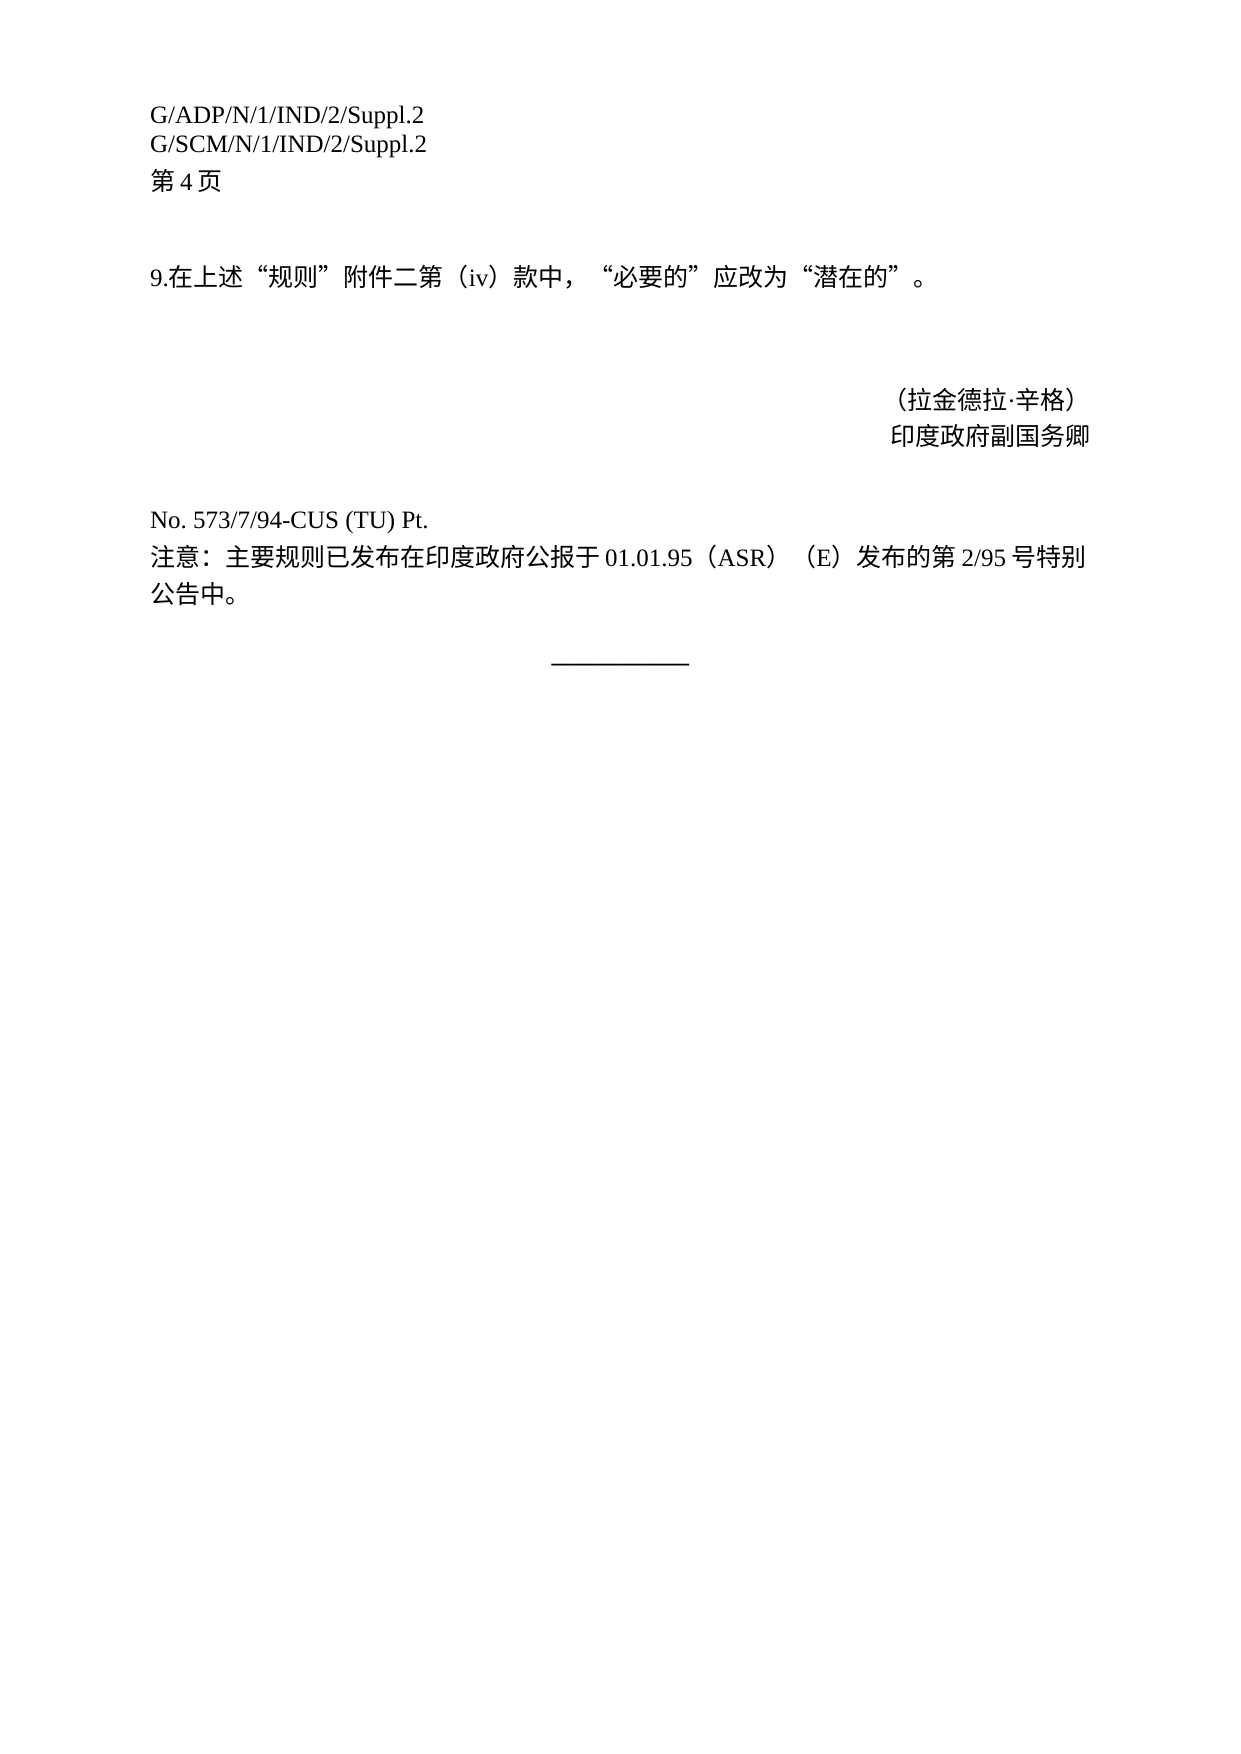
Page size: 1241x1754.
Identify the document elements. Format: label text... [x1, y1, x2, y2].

text No. 573/7/94-CUS (TU) Pt. [150, 506, 1090, 534]
text 9.在上述“规则”附件二第（iv）款中，“必要的”应改为“潜在的”。 [150, 258, 1090, 294]
text （拉金德拉·辛格） [150, 380, 1090, 417]
text G/ADP/N/1/IND/2/Suppl.2 [150, 101, 1090, 129]
text ___________ [150, 639, 1090, 668]
text G/SCM/N/1/IND/2/Suppl.2 [150, 129, 1090, 158]
text 注意：主要规则已发布在印度政府公报于01.01.95（ASR）（E）发布的第2/95号特别公告中。 [150, 538, 1090, 610]
text 印度政府副国务卿 [150, 417, 1090, 453]
text 第4页 [150, 162, 1090, 198]
